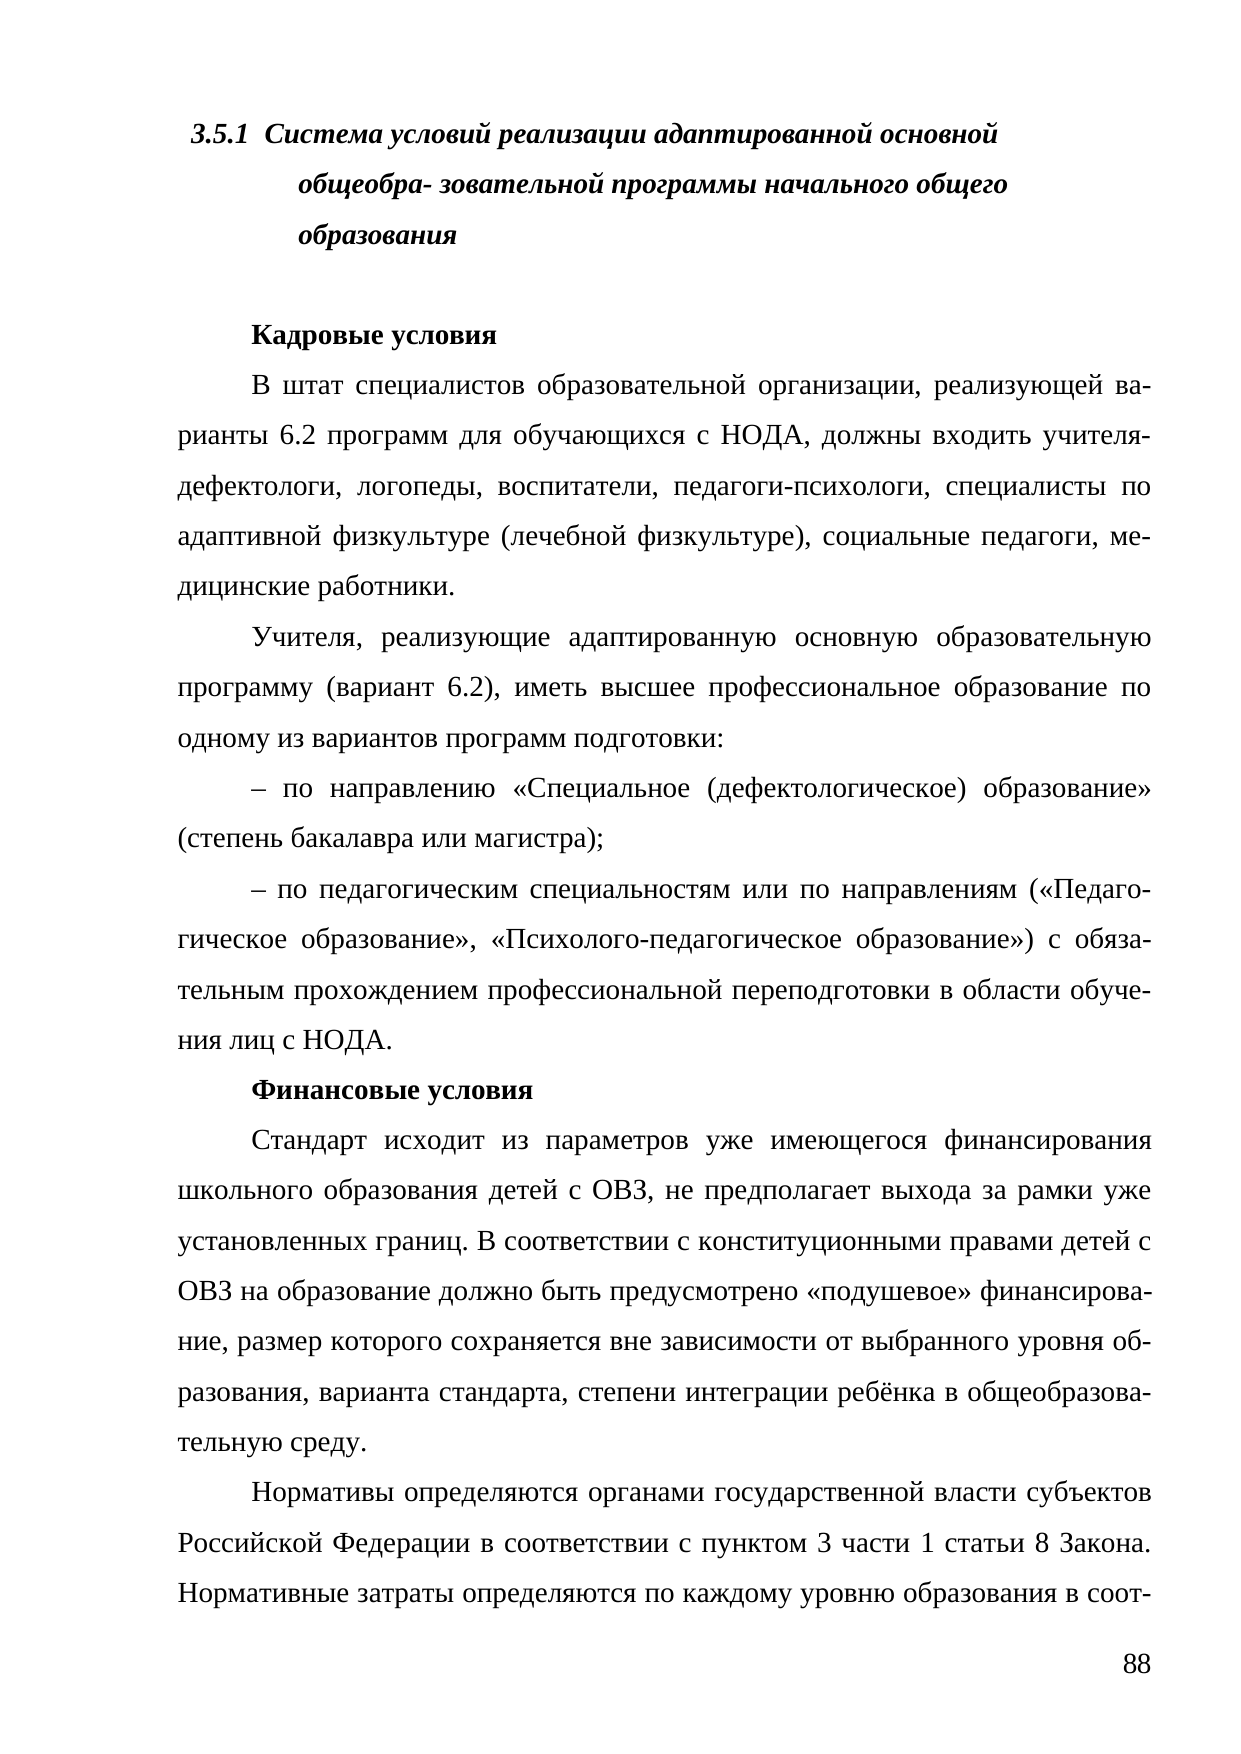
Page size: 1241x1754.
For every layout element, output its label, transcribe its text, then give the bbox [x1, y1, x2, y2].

subtitle Система условий реализации адаптированной основной общеобра- зовательной программы начального общего образования [191, 116, 1139, 251]
list по направлению «Специальное (дефектологическое) образование» (степень бакалавра или магистра); [177, 770, 1152, 854]
list по педагогическим специальностям или по направлениям («Педаго- гическое образование», «Психолого-педагогическое образование») с обяза- тельным прохождением профессиональной переподготовки в области обуче- ния лиц с НОДА. [177, 871, 1152, 1056]
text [177, 1474, 1153, 1608]
text Стандарт исходит из параметров уже имеющегося финансирования школьного образования детей с ОВЗ, не предполагает выхода за рамки уже установленных границ. В соответствии с конституционными правами детей с ОВЗ на образование должно быть предусмотрено «подушевое» финансирова- ние, размер которого сохраняется вне зависимости от выбранного уровня об- разования, варианта стандарта, степени интеграции ребёнка в общеобразова- тельную среду. [177, 1122, 1152, 1457]
text В штат специалистов образовательной организации, реализующей ва- рианты 6.2 программ для обучающихся с НОДА, должны входить учителя- дефектологи, логопеды, воспитатели, педагоги-психологи, специалисты по адаптивной физкультуре (лечебной физкультуре), социальные педагоги, ме- дицинские работники. [177, 367, 1152, 602]
text Учителя, реализующие адаптированную основную образовательную программу (вариант 6.2), иметь высшее профессиональное образование по одному из вариантов программ подготовки: [177, 619, 1152, 753]
subtitle Кадровые условия [251, 317, 1176, 351]
text Финансовые условия [251, 1072, 1176, 1106]
